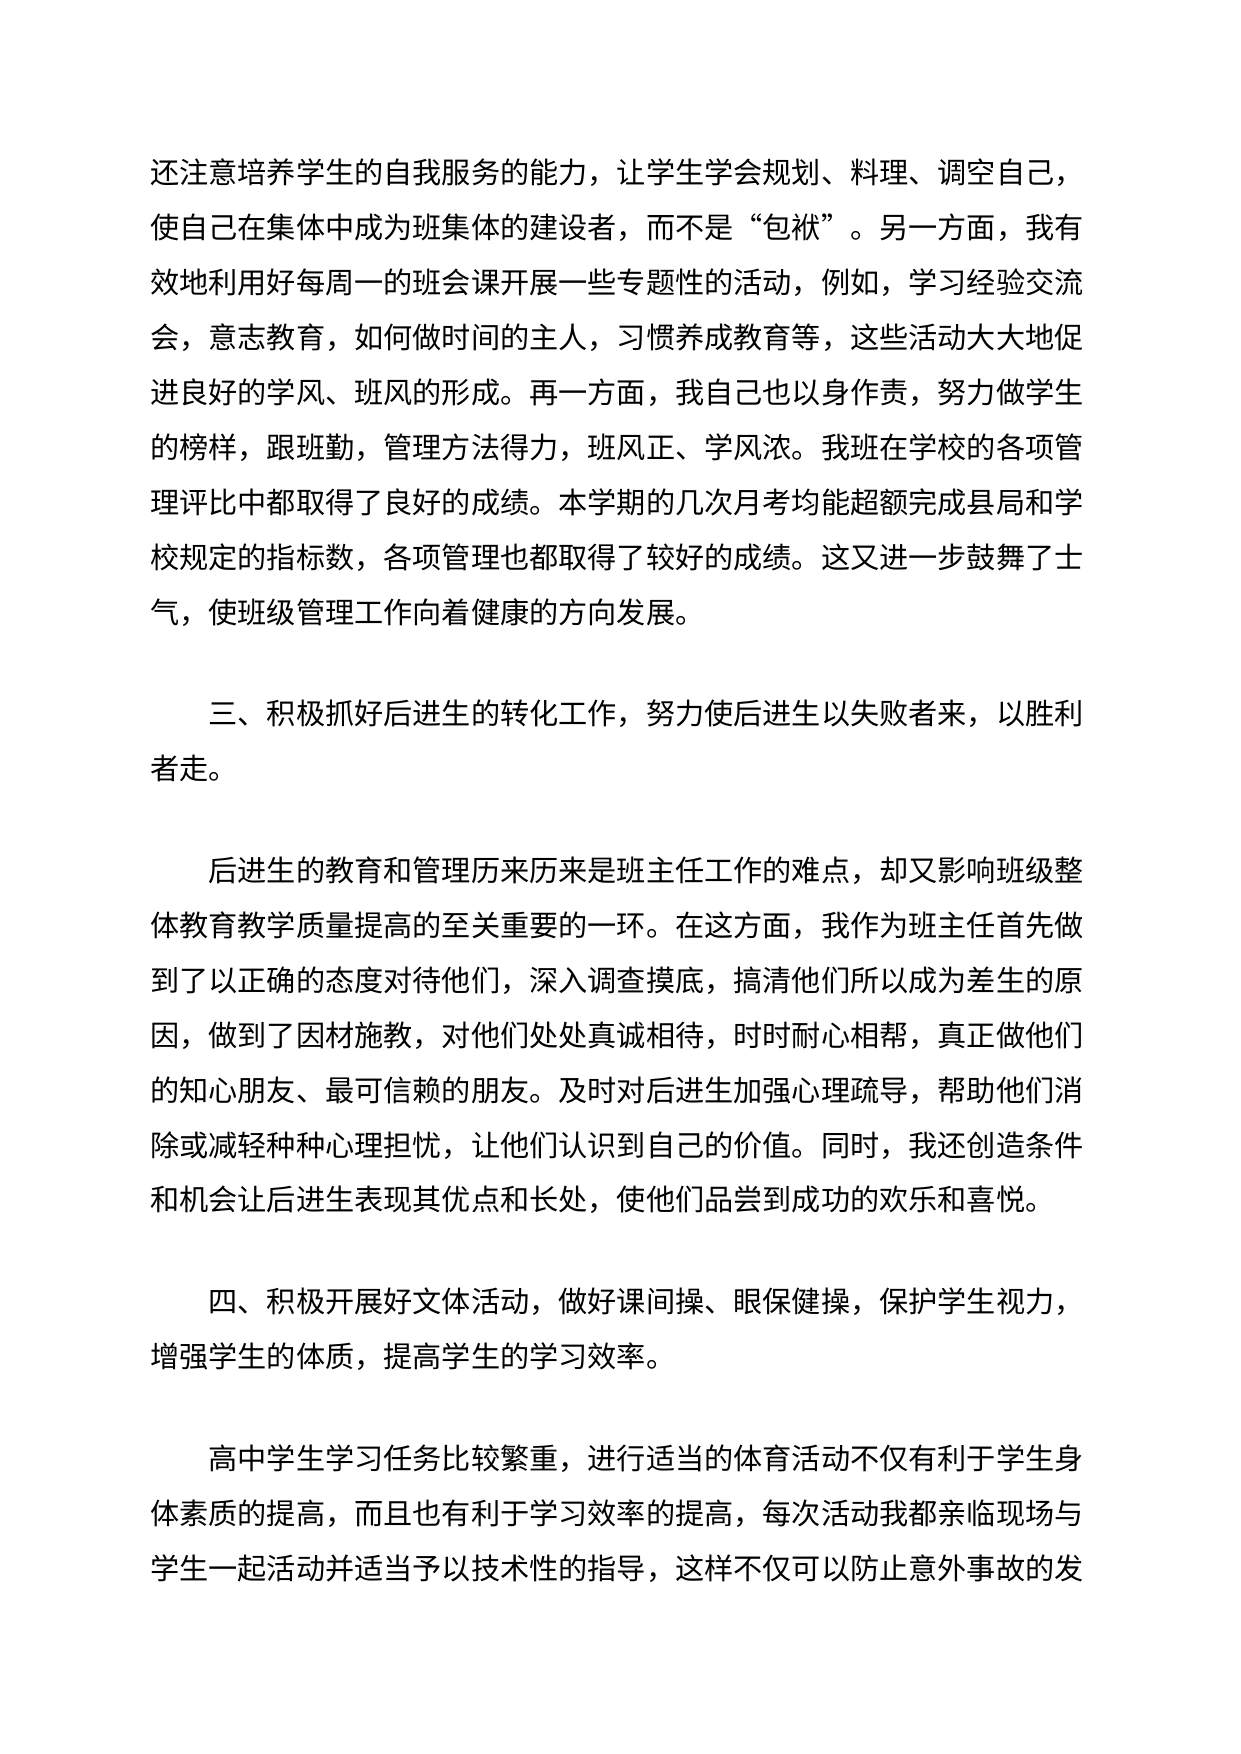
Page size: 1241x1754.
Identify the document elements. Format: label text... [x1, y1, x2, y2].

text 三、积极抓好后进生的转化工作，努力使后进生以失败者来，以胜利者走。 [150, 691, 1090, 788]
text 后进生的教育和管理历来历来是班主任工作的难点，却又影响班级整体教育教学质量提高的至关重要的一环。在这方面，我作为班主任首先做到了以正确的态度对待他们，深入调查摸底，搞清他们所以成为差生的原因，做到了因材施教，对他们处处真诚相待，时时耐心相帮，真正做他们的知心朋友、最可信赖的朋友。及时对后进生加强心理疏导，帮助他们消除或减轻种种心理担忧，让他们认识到自己的价值。同时，我还创造条件和机会让后进生表现其优点和长处，使他们品尝到成功的欢乐和喜悦。 [150, 848, 1090, 1219]
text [150, 150, 1090, 631]
text 四、积极开展好文体活动，做好课间操、眼保健操，保护学生视力，增强学生的体质，提高学生的学习效率。 [150, 1279, 1090, 1376]
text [150, 1435, 1090, 1587]
